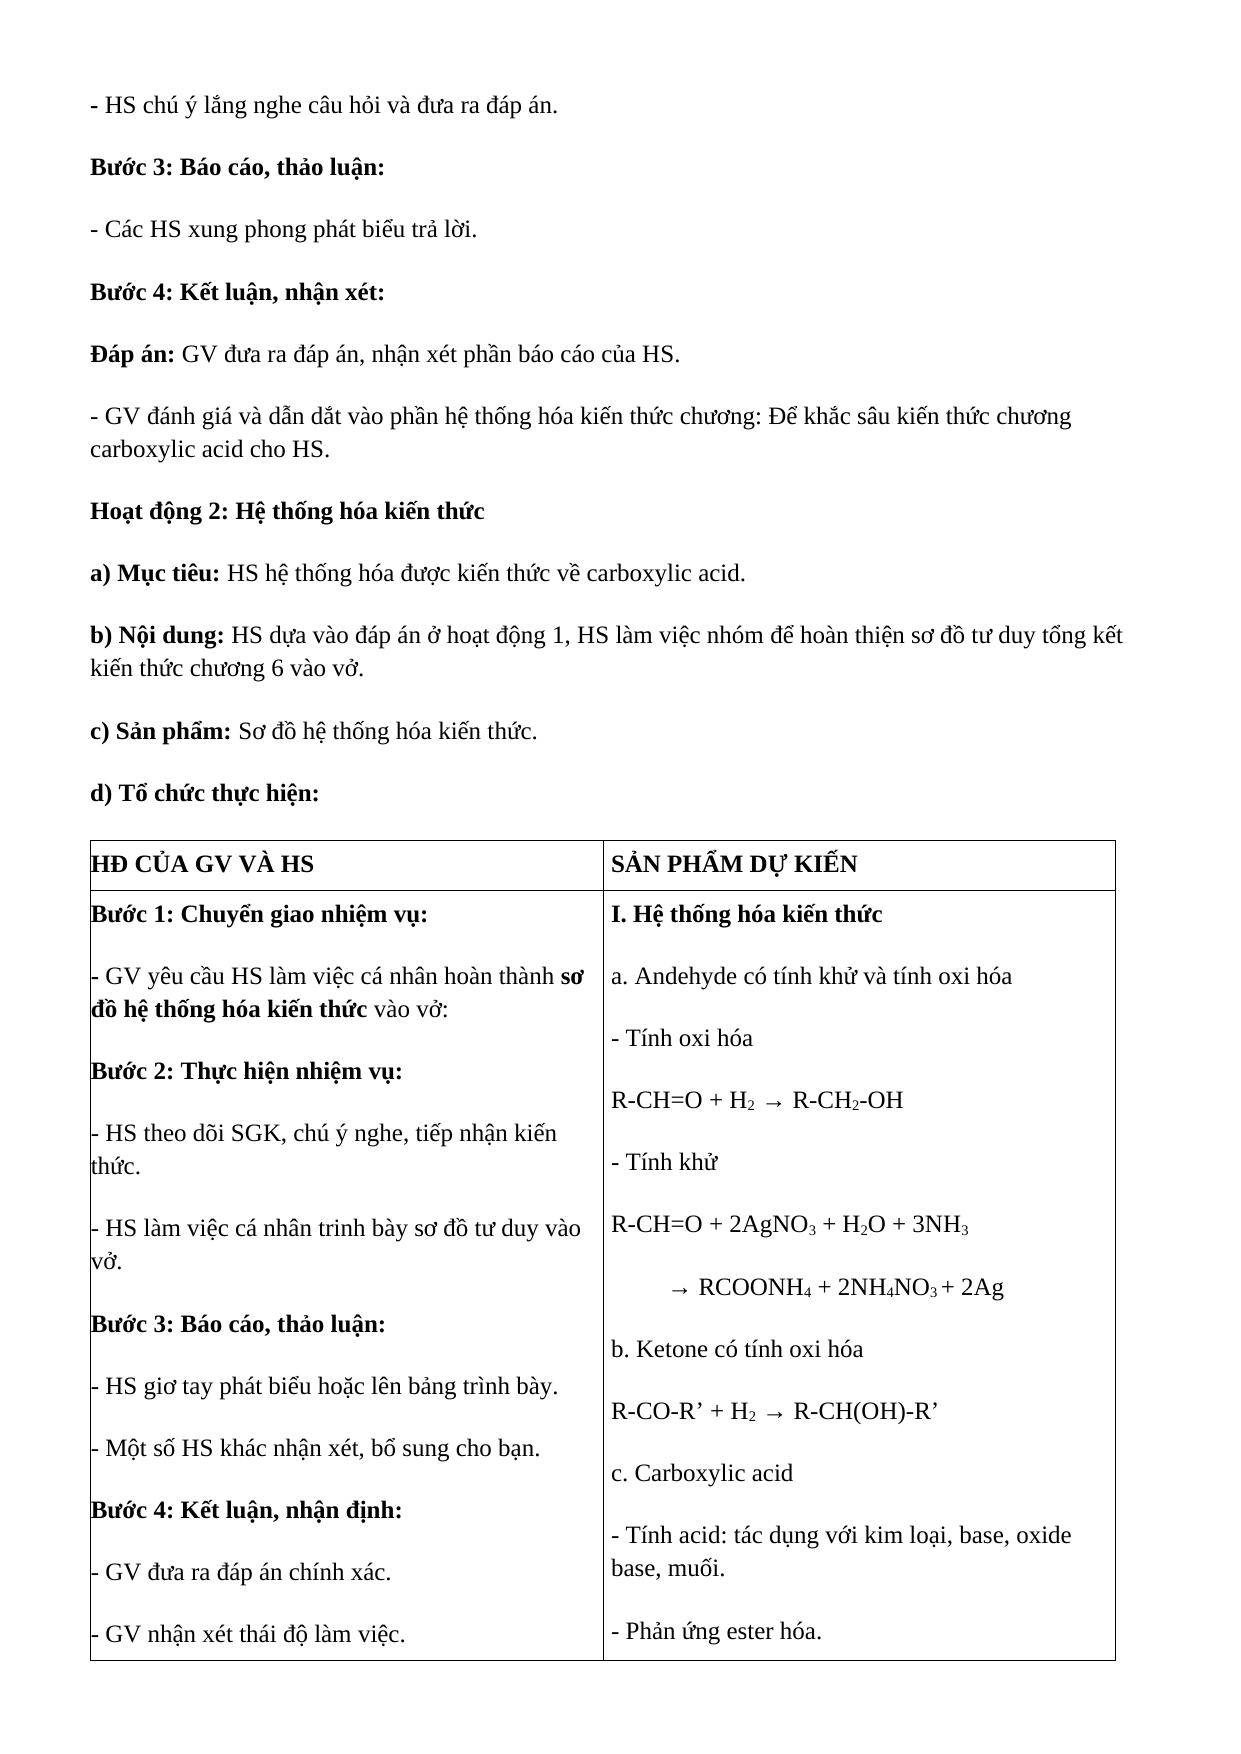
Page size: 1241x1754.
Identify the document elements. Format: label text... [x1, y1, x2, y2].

text - HS chú ý lắng nghe câu hỏi và đưa ra đáp án. [90, 90, 1150, 119]
text b) Nội dung: HS dựa vào đáp án ở hoạt động 1, HS làm việc nhóm để hoàn thiện sơ đồ tư duy tổng kết kiến thức chương 6 vào vở. [90, 621, 1150, 682]
table_header HĐ CỦA GV VÀ HS [91, 841, 603, 890]
text d) Tổ chức thực hiện: [90, 778, 1150, 807]
table_header SẢN PHẨM DỰ KIẾN [604, 841, 1115, 890]
text Bước 3: Báo cáo, thảo luận: [90, 152, 1150, 181]
table_cell I. Hệ thống hóa kiến thức a. Andehyde có tính khử và tính oxi hóa - Tính oxi hóa R-CH=O + H2 → R-CH2-OH - Tính khử R-CH=O + 2AgNO3 + H2O + 3NH3 → RCOONH4 + 2NH4NO3 + 2Ag b. Ketone có tính oxi hóa R-CO-R’ + H2 → R-CH(OH)-R’ c. Carboxylic acid - Tính acid: tác dụng với kim loại, base, oxide base, muối. - Phản ứng ester hóa. [604, 891, 1115, 1660]
text - Các HS xung phong phát biểu trả lời. [90, 214, 1150, 243]
text - GV đánh giá và dẫn dắt vào phần hệ thống hóa kiến thức chương: Để khắc sâu kiến thức chương carboxylic acid cho HS. [90, 401, 1150, 463]
text Bước 4: Kết luận, nhận xét: [90, 277, 1150, 305]
text Hoạt động 2: Hệ thống hóa kiến thức [90, 496, 1150, 525]
text Đáp án: GV đưa ra đáp án, nhận xét phần báo cáo của HS. [90, 339, 1150, 367]
text a) Mục tiêu: HS hệ thống hóa được kiến thức về carboxylic acid. [90, 558, 1150, 587]
table_cell Bước 1: Chuyển giao nhiệm vụ: - GV yêu cầu HS làm việc cá nhân hoàn thành sơ đồ hệ thống hóa kiến thức vào vở: Bước 2: Thực hiện nhiệm vụ: - HS theo dõi SGK, chú ý nghe, tiếp nhận kiến thức. - HS làm việc cá nhân trinh bày sơ đồ tư duy vào vở. Bước 3: Báo cáo, thảo luận: - HS giơ tay phát biểu hoặc lên bảng trình bày. - Một số HS khác nhận xét, bổ sung cho bạn. Bước 4: Kết luận, nhận định: - GV đưa ra đáp án chính xác. - GV nhận xét thái độ làm việc. [91, 891, 603, 1660]
text c) Sản phẩm: Sơ đồ hệ thống hóa kiến thức. [90, 716, 1150, 744]
